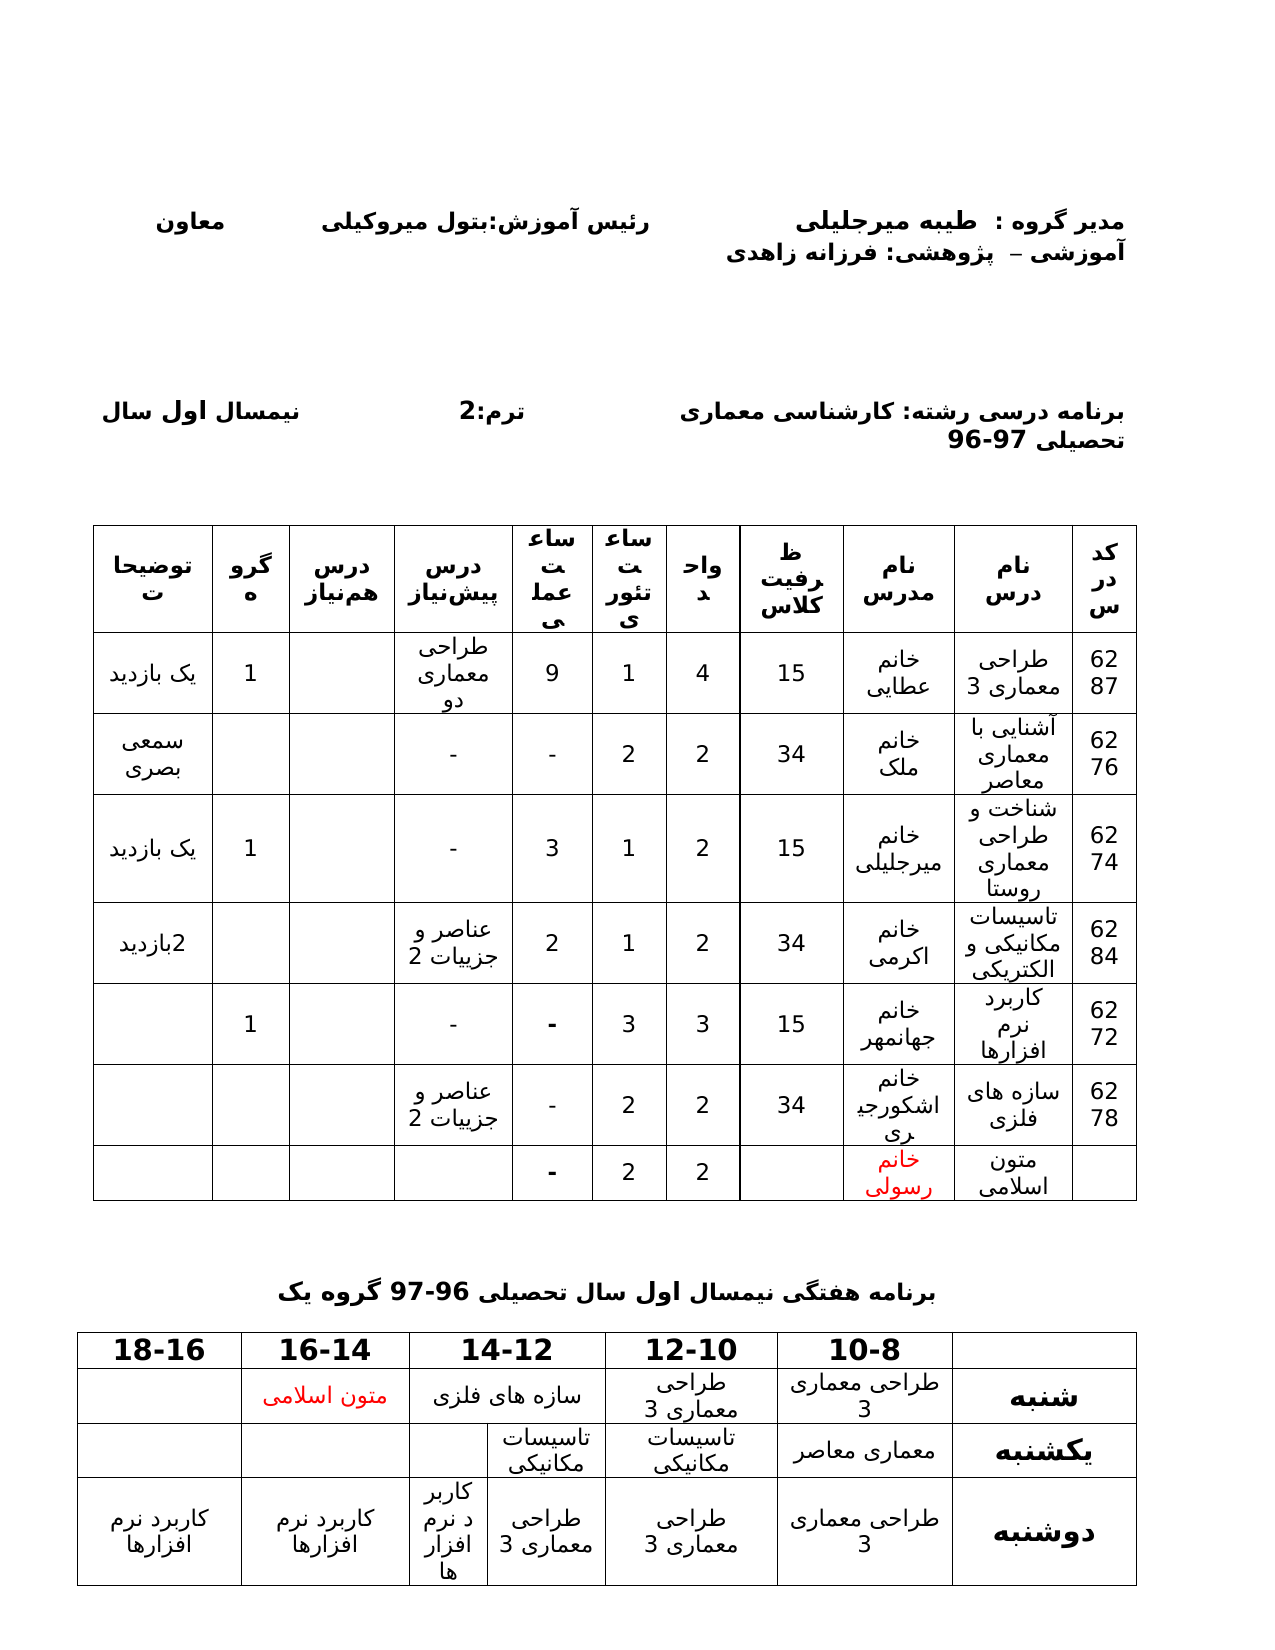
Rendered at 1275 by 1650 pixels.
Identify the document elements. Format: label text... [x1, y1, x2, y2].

table_header 16-14 [242, 1333, 409, 1368]
table_header 10-8 [778, 1333, 952, 1368]
table_cell 2 [593, 714, 666, 794]
table_cell یک بازدید [94, 633, 212, 713]
table_cell 4 [667, 633, 739, 713]
table_header ساعت تئوری [593, 526, 666, 632]
table_cell [290, 1065, 394, 1145]
table_cell 2 [667, 903, 739, 983]
table_cell [290, 633, 394, 713]
table_cell - [395, 984, 512, 1064]
table_cell 3 [667, 984, 739, 1064]
table_cell خانم رسولی [844, 1146, 954, 1199]
table_header واحد [667, 526, 739, 632]
table_cell 15 [741, 795, 843, 902]
table_cell 2 [667, 1146, 739, 1199]
table_cell - [513, 1146, 592, 1199]
table_cell خانم ملک [844, 714, 954, 794]
table_cell [242, 1424, 409, 1477]
table_cell 6287 [1073, 633, 1136, 713]
table_cell 6276 [1073, 714, 1136, 794]
table_cell کاربرد نرم افزارها [242, 1478, 409, 1585]
table_cell 9 [513, 633, 592, 713]
table_cell یکشنبه [953, 1424, 1136, 1477]
table_cell 34 [741, 903, 843, 983]
table_cell 2 [593, 1146, 666, 1199]
table_cell خانم اکرمی [844, 903, 954, 983]
table_header درس هم‌نیاز [290, 526, 394, 632]
table_cell [213, 903, 289, 983]
table_cell متون اسلامی [955, 1146, 1072, 1199]
table_cell طراحی معماری 3 [778, 1478, 952, 1585]
table_cell [78, 1424, 241, 1477]
table_cell عناصر و جزییات 2 [395, 1065, 512, 1145]
table_cell 34 [741, 1065, 843, 1145]
table_cell [1073, 1146, 1136, 1199]
table_cell خانم جهانمهر [844, 984, 954, 1064]
table_cell طراحی معماری 3 [606, 1369, 777, 1423]
table_cell 6274 [1073, 795, 1136, 902]
table_header ساعت عملی [513, 526, 592, 632]
table_header کد درس [1073, 526, 1136, 632]
table_cell 1 [213, 984, 289, 1064]
table_cell معماری معاصر [778, 1424, 952, 1477]
text برنامه هفتگی نیمسال اول سال تحصیلی 96-97 گروه یک [89, 1277, 1125, 1306]
table_cell 15 [741, 984, 843, 1064]
table_cell [94, 1146, 212, 1199]
table_cell تاسیسات مکانیکی و الکتریکی [955, 903, 1072, 983]
table_cell [290, 714, 394, 794]
table_cell [94, 984, 212, 1064]
table_cell [213, 714, 289, 794]
table_cell 1 [593, 795, 666, 902]
table_cell خانم میرجلیلی [844, 795, 954, 902]
table_header نام درس [955, 526, 1072, 632]
table_cell طراحی معماری دو [395, 633, 512, 713]
table_cell [94, 1065, 212, 1145]
table_header 14-12 [410, 1333, 605, 1368]
table_cell تاسیسات مکانیکی [606, 1424, 777, 1477]
table_header 18-16 [78, 1333, 241, 1368]
table_cell [395, 1146, 512, 1199]
table_header 12-10 [606, 1333, 777, 1368]
table_cell [410, 1424, 487, 1477]
table_cell 3 [513, 795, 592, 902]
table_header [953, 1333, 1136, 1368]
table_cell 2 [513, 903, 592, 983]
table_cell [213, 1146, 289, 1199]
table_cell 3 [593, 984, 666, 1064]
text برنامه درسی رشته: کارشناسی معماری ترم:2 نیمسال اول سال تحصیلی 97-96 [89, 397, 1125, 455]
table_cell 2 [593, 1065, 666, 1145]
table_cell 2 [667, 795, 739, 902]
table_cell سمعی بصری [94, 714, 212, 794]
table_header درس پیش‌نیاز [395, 526, 512, 632]
table_cell دوشنبه [953, 1478, 1136, 1585]
table_cell طراحی معماری 3 [778, 1369, 952, 1423]
table_cell خانم عطایی [844, 633, 954, 713]
table_cell [290, 1146, 394, 1199]
table_cell طراحی معماری 3 [488, 1478, 605, 1585]
table_cell 1 [593, 903, 666, 983]
table_cell کاربرد نرم افزارها [955, 984, 1072, 1064]
table_cell تاسیسات مکانیکی [488, 1424, 605, 1477]
table_cell شنبه [953, 1369, 1136, 1423]
table_header نام مدرس [844, 526, 954, 632]
table_cell 6272 [1073, 984, 1136, 1064]
table_cell [290, 984, 394, 1064]
table_cell 34 [741, 714, 843, 794]
table_cell شناخت و طراحی معماری روستا [955, 795, 1072, 902]
table_cell کاربرد نرم افزارها [410, 1478, 487, 1585]
table_header توضیحات [94, 526, 212, 632]
table_cell - [513, 714, 592, 794]
table_cell - [513, 984, 592, 1064]
table_cell [741, 1146, 843, 1199]
table_header ظرفیت کلاس [741, 526, 843, 632]
table_cell یک بازدید [94, 795, 212, 902]
table_cell متون اسلامی [242, 1369, 409, 1423]
table_cell [290, 795, 394, 902]
text مدیر گروه : طیبه میرجلیلی رئیس آموزش:بتول میروکیلی معاون آموزشی – پژوهشی: فرزانه زاهدی [89, 206, 1125, 266]
table_cell سازه های فلزی [955, 1065, 1072, 1145]
table_cell 1 [213, 633, 289, 713]
table_cell 2 [667, 714, 739, 794]
table_cell طراحی معماری 3 [606, 1478, 777, 1585]
table_cell کاربرد نرم افزارها [78, 1478, 241, 1585]
table_cell 6284 [1073, 903, 1136, 983]
table_cell طراحی معماری 3 [955, 633, 1072, 713]
table_cell [78, 1369, 241, 1423]
table_cell 15 [741, 633, 843, 713]
table_cell - [395, 795, 512, 902]
table_header گروه [213, 526, 289, 632]
table_cell 2بازدید [94, 903, 212, 983]
table_cell [290, 903, 394, 983]
table_cell عناصر و جزییات 2 [395, 903, 512, 983]
table_cell 6278 [1073, 1065, 1136, 1145]
table_cell 2 [667, 1065, 739, 1145]
table_cell سازه های فلزی [410, 1369, 605, 1423]
table_cell 1 [213, 795, 289, 902]
table_cell آشنایی با معماری معاصر [955, 714, 1072, 794]
table_cell - [513, 1065, 592, 1145]
table_cell [213, 1065, 289, 1145]
table_cell خانم اشکورجیری [844, 1065, 954, 1145]
table_cell 1 [593, 633, 666, 713]
table_cell - [395, 714, 512, 794]
